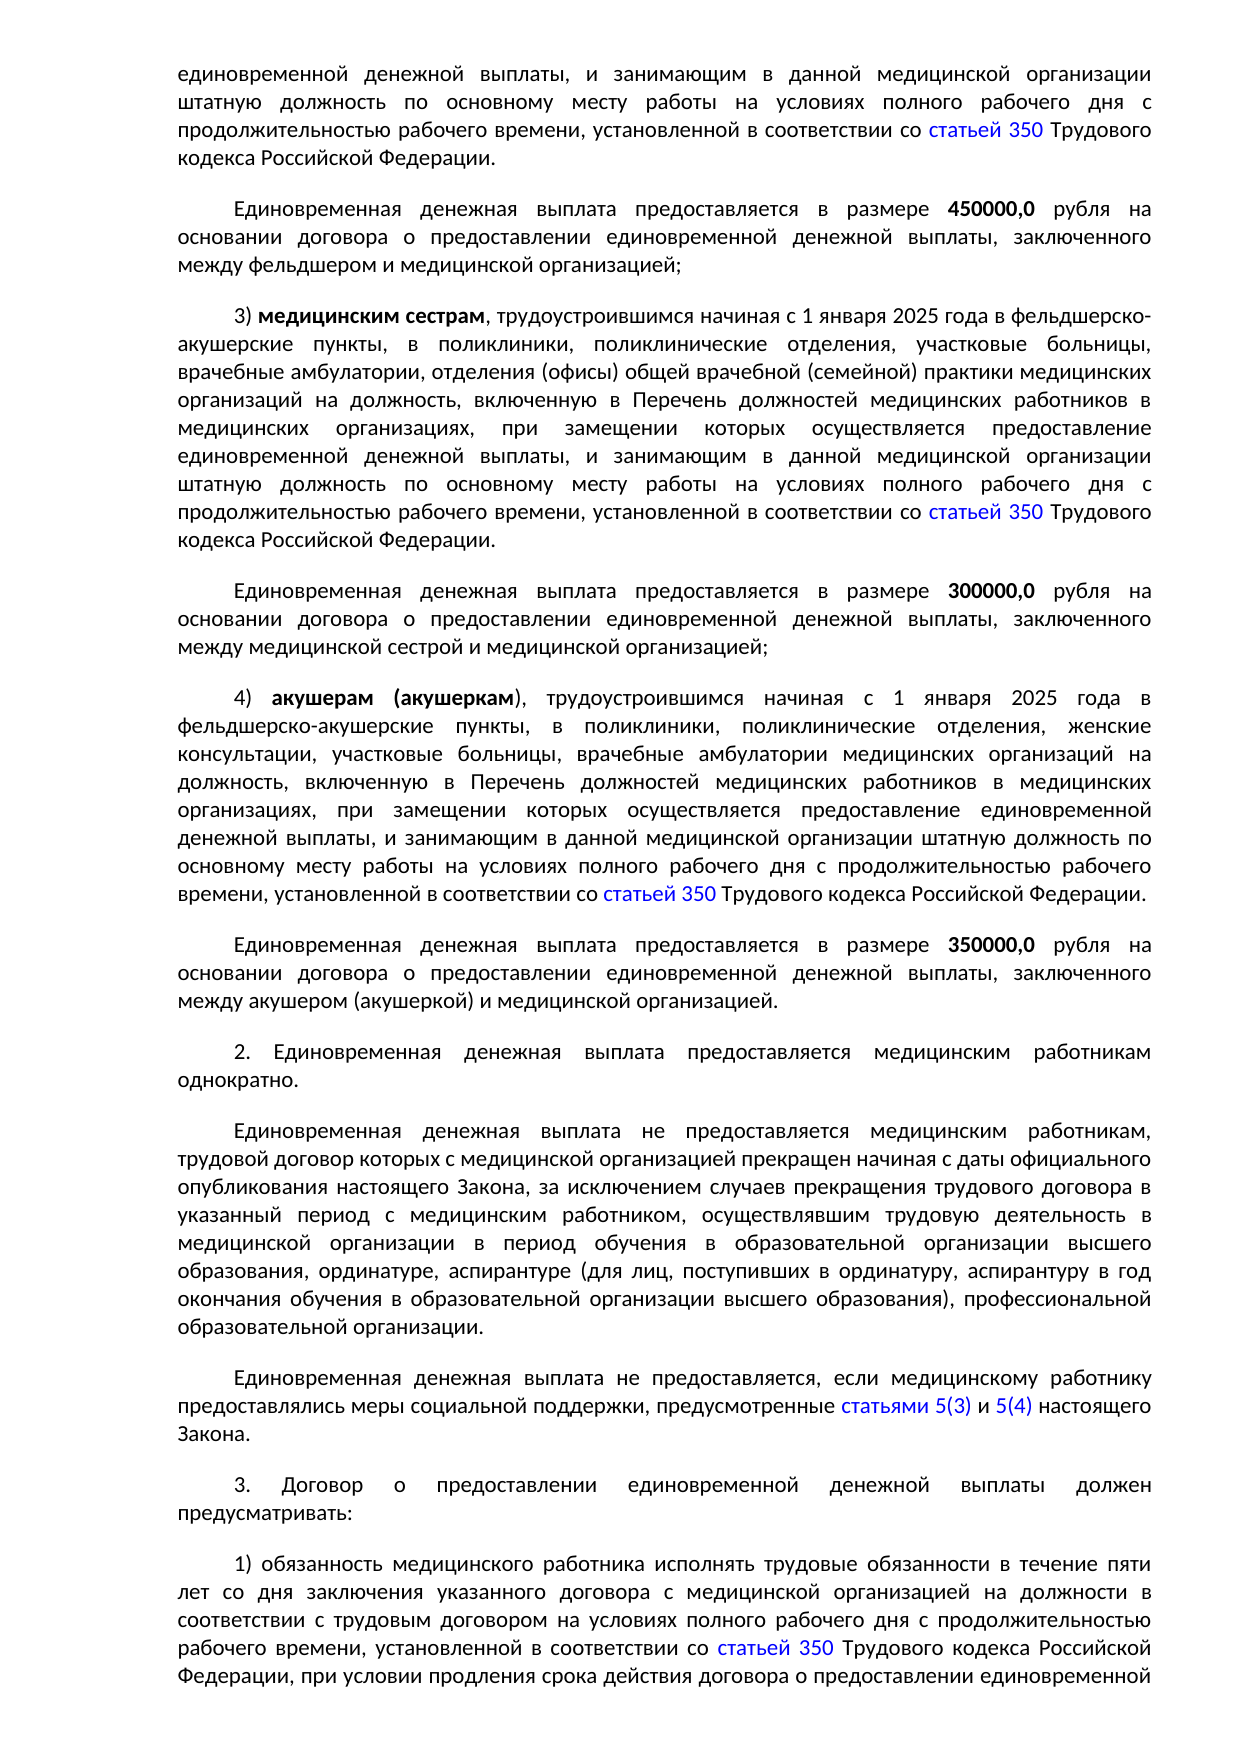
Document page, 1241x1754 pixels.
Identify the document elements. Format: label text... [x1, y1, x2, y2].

text Единовременная денежная выплата не предоставляется медицинским работникам, трудовой договор которых с медицинской организацией прекращен начиная с даты официального опубликования настоящего Закона, за исключением случаев прекращения трудового договора в указанный период с медицинским работником, осуществлявшим трудовую деятельность в медицинской организации в период обучения в образовательной организации высшего образования, ординатуре, аспирантуре (для лиц, поступивших в ординатуру, аспирантуру в год окончания обучения в образовательной организации высшего образования), профессиональной образовательной организации. [177, 1116, 1152, 1340]
text 3) медицинским сестрам, трудоустроившимся начиная с 1 января 2025 года в фельдшерско-акушерские пункты, в поликлиники, поликлинические отделения, участковые больницы, врачебные амбулатории, отделения (офисы) общей врачебной (семейной) практики медицинских организаций на должность, включенную в Перечень должностей медицинских работников в медицинских организациях, при замещении которых осуществляется предоставление единовременной денежной выплаты, и занимающим в данной медицинской организации штатную должность по основному месту работы на условиях полного рабочего дня с продолжительностью рабочего времени, установленной в соответствии со статьей 350 Трудового кодекса Российской Федерации. [177, 301, 1152, 553]
text Единовременная денежная выплата предоставляется в размере 350000,0 рубля на основании договора о предоставлении единовременной денежной выплаты, заключенного между акушером (акушеркой) и медицинской организацией. [177, 930, 1152, 1014]
text 3. Договор о предоставлении единовременной денежной выплаты должен предусматривать: [177, 1470, 1152, 1526]
text Единовременная денежная выплата предоставляется в размере 300000,0 рубля на основании договора о предоставлении единовременной денежной выплаты, заключенного между медицинской сестрой и медицинской организацией; [177, 576, 1152, 660]
text 2. Единовременная денежная выплата предоставляется медицинским работникам однократно. [177, 1037, 1152, 1093]
text Единовременная денежная выплата предоставляется в размере 450000,0 рубля на основании договора о предоставлении единовременной денежной выплаты, заключенного между фельдшером и медицинской организацией; [177, 194, 1152, 278]
text Единовременная денежная выплата не предоставляется, если медицинскому работнику предоставлялись меры социальной поддержки, предусмотренные статьями 5(3) и 5(4) настоящего Закона. [177, 1363, 1152, 1447]
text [177, 59, 1152, 171]
text 4) акушерам (акушеркам), трудоустроившимся начиная с 1 января 2025 года в фельдшерско-акушерские пункты, в поликлиники, поликлинические отделения, женские консультации, участковые больницы, врачебные амбулатории медицинских организаций на должность, включенную в Перечень должностей медицинских работников в медицинских организациях, при замещении которых осуществляется предоставление единовременной денежной выплаты, и занимающим в данной медицинской организации штатную должность по основному месту работы на условиях полного рабочего дня с продолжительностью рабочего времени, установленной в соответствии со статьей 350 Трудового кодекса Российской Федерации. [177, 683, 1152, 907]
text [177, 1549, 1152, 1689]
